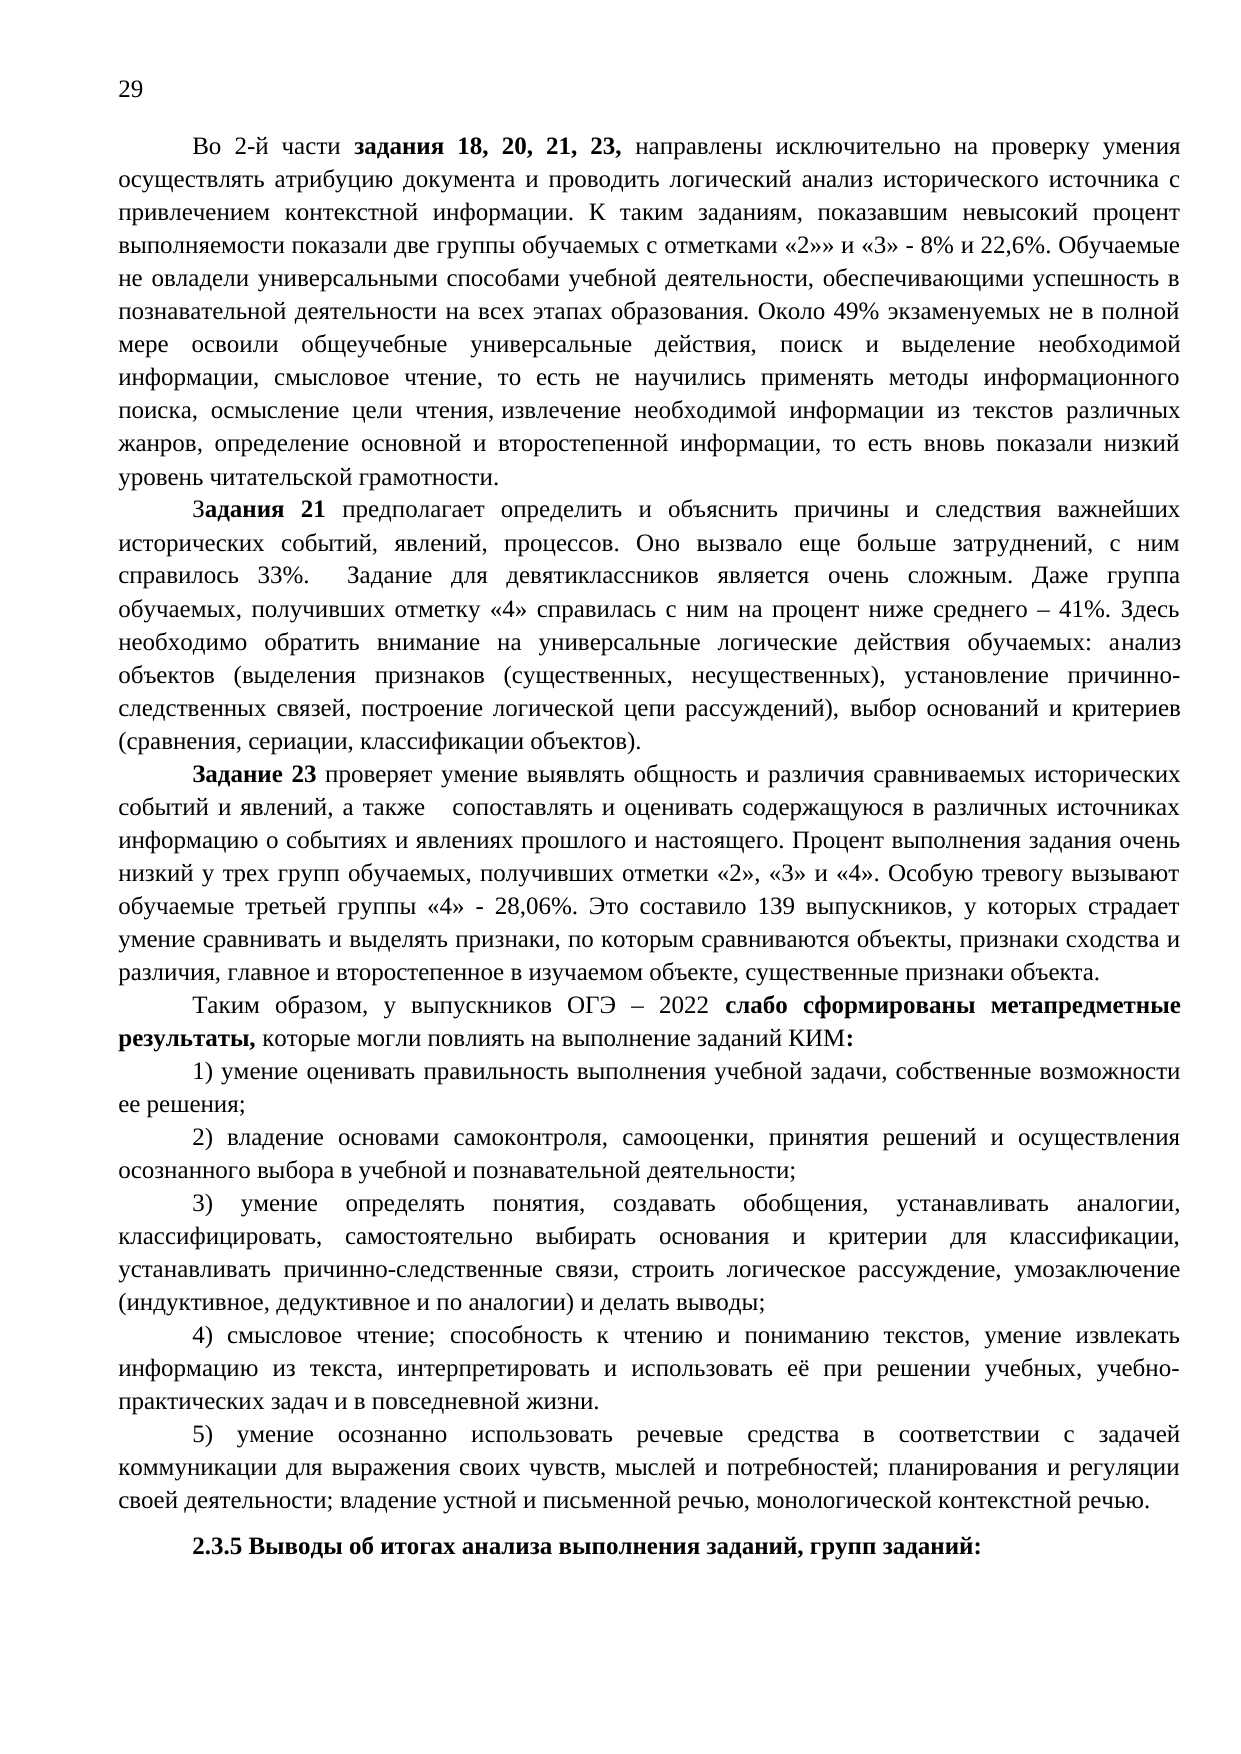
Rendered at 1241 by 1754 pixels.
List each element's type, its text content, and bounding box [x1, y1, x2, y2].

text 2) владение основами самоконтроля, самооценки, принятия решений и осуществления осознанного выбора в учебной и познавательной деятельности; [118, 1122, 1181, 1184]
text Задания 21 предполагает определить и объяснить причины и следствия важнейших исторических событий, явлений, процессов. Оно вызвало еще больше затруднений, с ним справилось 33%. Задание для девятиклассников является очень сложным. Даже группа обучаемых, получивших отметку «4» справилась с ним на процент ниже среднего – 41%. Здесь необходимо обратить внимание на универсальные логические действия обучаемых: анализ объектов (выделения признаков (существенных, несущественных), установление причинно-следственных связей, построение логической цепи рассуждений), выбор оснований и критериев (сравнения, сериации, классификации объектов). [118, 494, 1181, 660]
text Во 2-й части задания 18, 20, 21, 23, направлены исключительно на проверку умения осуществлять атрибуцию документа и проводить логический анализ исторического источника с привлечением контекстной информации. К таким заданиям, показавшим невысокий процент выполняемости показали две группы обучаемых с отметками «2»» и «3» - 8% и 22,6%. Обучаемые не овладели универсальными способами учебной деятельности, обеспечивающими успешность в познавательной деятельности на всех этапах образования. Около 49% экзаменуемых не в полной мере освоили общеучебные универсальные действия, поиск и выделение необходимой информации, смысловое чтение, то есть не научились применять методы информационного поиска, осмысление цели чтения, извлечение необходимой информации из текстов различных жанров, определение основной и второстепенной информации, то есть вновь показали низкий уровень читательской грамотности. [118, 131, 1181, 296]
text 1) умение оценивать правильность выполнения учебной задачи, собственные возможности ее решения; [118, 1056, 1181, 1118]
text Таким образом, у выпускников ОГЭ – 2022 слабо сформированы метапредметные результаты, которые могли повлиять на выполнение заданий КИМ: [118, 990, 1181, 1052]
text 5) умение осознанно использовать речевые средства в соответствии с задачей коммуникации для выражения своих чувств, мыслей и потребностей; планирования и регуляции своей деятельности; владение устной и письменной речью, монологической контекстной речью. [118, 1419, 1181, 1514]
text 3) умение определять понятия, создавать обобщения, устанавливать аналогии, классифицировать, самостоятельно выбирать основания и критерии для классификации, устанавливать причинно-следственные связи, строить логическое рассуждение, умозаключение (индуктивное, дедуктивное и по аналогии) и делать выводы; [118, 1188, 1181, 1316]
text 2.3.5 Выводы об итогах анализа выполнения заданий, групп заданий: [118, 1531, 1181, 1559]
text Задания 21 предполагает определить и объяснить причины и следствия важнейших исторических событий, явлений, процессов. Оно вызвало еще больше затруднений, с ним справилось 33%. Задание для девятиклассников является очень сложным. Даже группа обучаемых, получивших отметку «4» справилась с ним на процент ниже среднего – 41%. Здесь необходимо обратить внимание на универсальные логические действия обучаемых: анализ объектов (выделения признаков (существенных, несущественных), установление причинно-следственных связей, построение логической цепи рассуждений), выбор оснований и критериев (сравнения, сериации, классификации объектов). [118, 688, 1181, 754]
text 4) смысловое чтение; способность к чтению и пониманию текстов, умение извлекать информацию из текста, интерпретировать и использовать её при решении учебных, учебно-практических задач и в повседневной жизни. [118, 1320, 1181, 1415]
text Задание 23 проверяет умение выявлять общность и различия сравниваемых исторических событий и явлений, а также сопоставлять и оценивать содержащуюся в различных источниках информацию о событиях и явлениях прошлого и настоящего. Процент выполнения задания очень низкий у трех групп обучаемых, получивших отметки «2», «3» и «4». Особую тревогу вызывают обучаемые третьей группы «4» - 28,06%. Это составило 139 выпускников, у которых страдает умение сравнивать и выделять признаки, по которым сравниваются объекты, признаки сходства и различия, главное и второстепенное в изучаемом объекте, существенные признаки объекта. [118, 759, 1181, 986]
